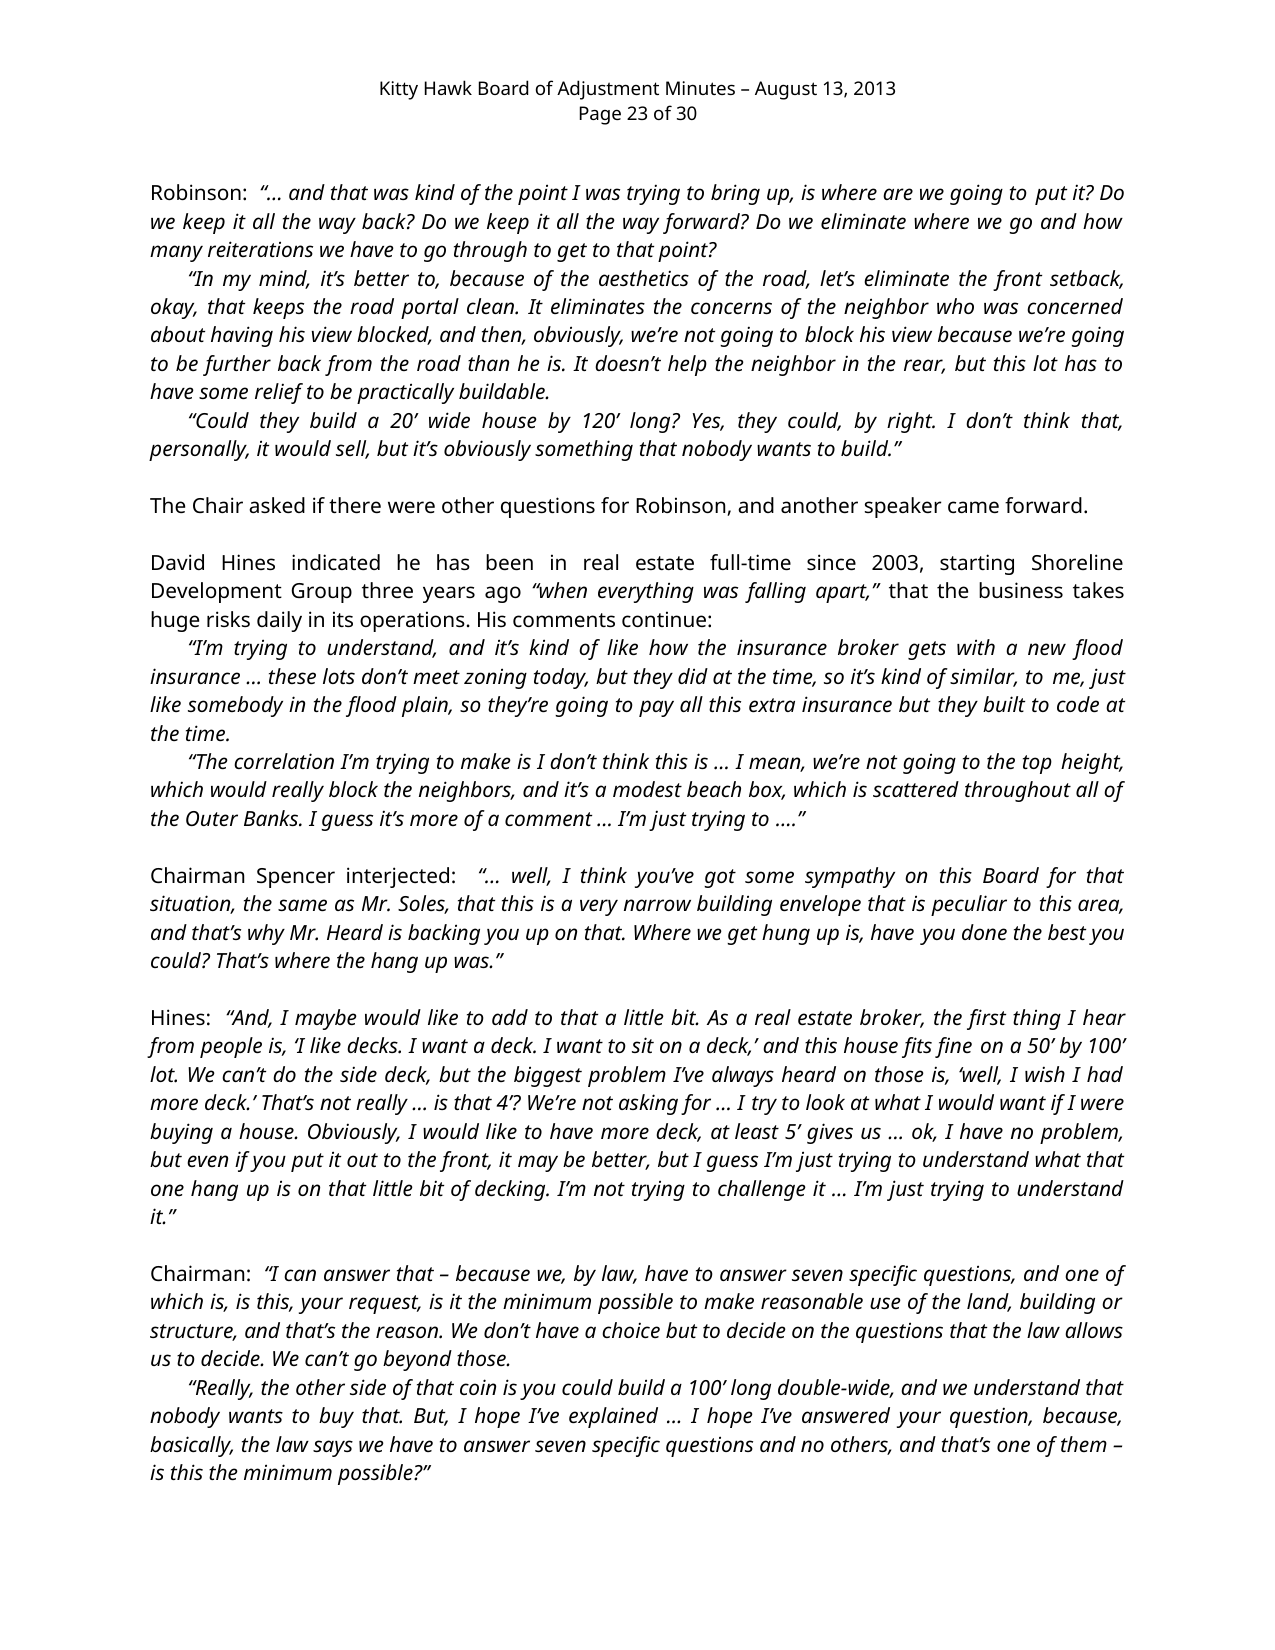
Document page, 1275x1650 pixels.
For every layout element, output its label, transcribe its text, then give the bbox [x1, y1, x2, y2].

text Chairman Spencer interjected: “… well, I think you’ve got some sympathy on this Board for that situation, the same as Mr. Soles, that this is a very narrow building envelope that is peculiar to this area, and that’s why Mr. Heard is backing you up on that. Where we get hung up is, have you done the best you could? That’s where the hang up was.” [150, 861, 1125, 975]
text “Really, the other side of that coin is you could build a 100’ long double-wide, and we understand that nobody wants to buy that. But, I hope I’ve explained … I hope I’ve answered your question, because, basically, the law says we have to answer seven specific questions and no others, and that’s one of them – is this the minimum possible?” [150, 1373, 1125, 1487]
text “The correlation I’m trying to make is I don’t think this is … I mean, we’re not going to the top height, which would really block the neighbors, and it’s a modest beach box, which is scattered throughout all of the Outer Banks. I guess it’s more of a comment … I’m just trying to ….” [150, 747, 1125, 832]
text Robinson: “… and that was kind of the point I was trying to bring up, is where are we going to put it? Do we keep it all the way back? Do we keep it all the way forward? Do we eliminate where we go and how many reiterations we have to go through to get to that point? [150, 178, 1125, 264]
text The Chair asked if there were other questions for Robinson, and another speaker came forward. [150, 491, 1125, 520]
text David Hines indicated he has been in real estate full-time since 2003, starting Shoreline Development Group three years ago “when everything was falling apart,” that the business takes huge risks daily in its operations. His comments continue: [150, 548, 1125, 633]
text “I’m trying to understand, and it’s kind of like how the insurance broker gets with a new flood insurance … these lots don’t meet zoning today, but they did at the time, so it’s kind of similar, to me, just like somebody in the flood plain, so they’re going to pay all this extra insurance but they built to code at the time. [150, 633, 1125, 747]
text “In my mind, it’s better to, because of the aesthetics of the road, let’s eliminate the front setback, okay, that keeps the road portal clean. It eliminates the concerns of the neighbor who was concerned about having his view blocked, and then, obviously, we’re not going to block his view because we’re going to be further back from the road than he is. It doesn’t help the neighbor in the rear, but this lot has to have some relief to be practically buildable. [150, 264, 1125, 406]
text Chairman: “I can answer that – because we, by law, have to answer seven specific questions, and one of which is, is this, your request, is it the minimum possible to make reasonable use of the land, building or structure, and that’s the reason. We don’t have a choice but to decide on the questions that the law allows us to decide. We can’t go beyond those. [150, 1259, 1125, 1373]
text “Could they build a 20’ wide house by 120’ long? Yes, they could, by right. I don’t think that, personally, it would sell, but it’s obviously something that nobody wants to build.” [150, 406, 1125, 463]
text Hines: “And, I maybe would like to add to that a little bit. As a real estate broker, the first thing I hear from people is, ‘I like decks. I want a deck. I want to sit on a deck,’ and this house fits fine on a 50’ by 100’ lot. We can’t do the side deck, but the biggest problem I’ve always heard on those is, ‘well, I wish I had more deck.’ That’s not really … is that 4’? We’re not asking for … I try to look at what I would want if I were buying a house. Obviously, I would like to have more deck, at least 5’ gives us … ok, I have no problem, but even if you put it out to the front, it may be better, but I guess I’m just trying to understand what that one hang up is on that little bit of decking. I’m not trying to challenge it … I’m just trying to understand it.” [150, 1003, 1125, 1231]
